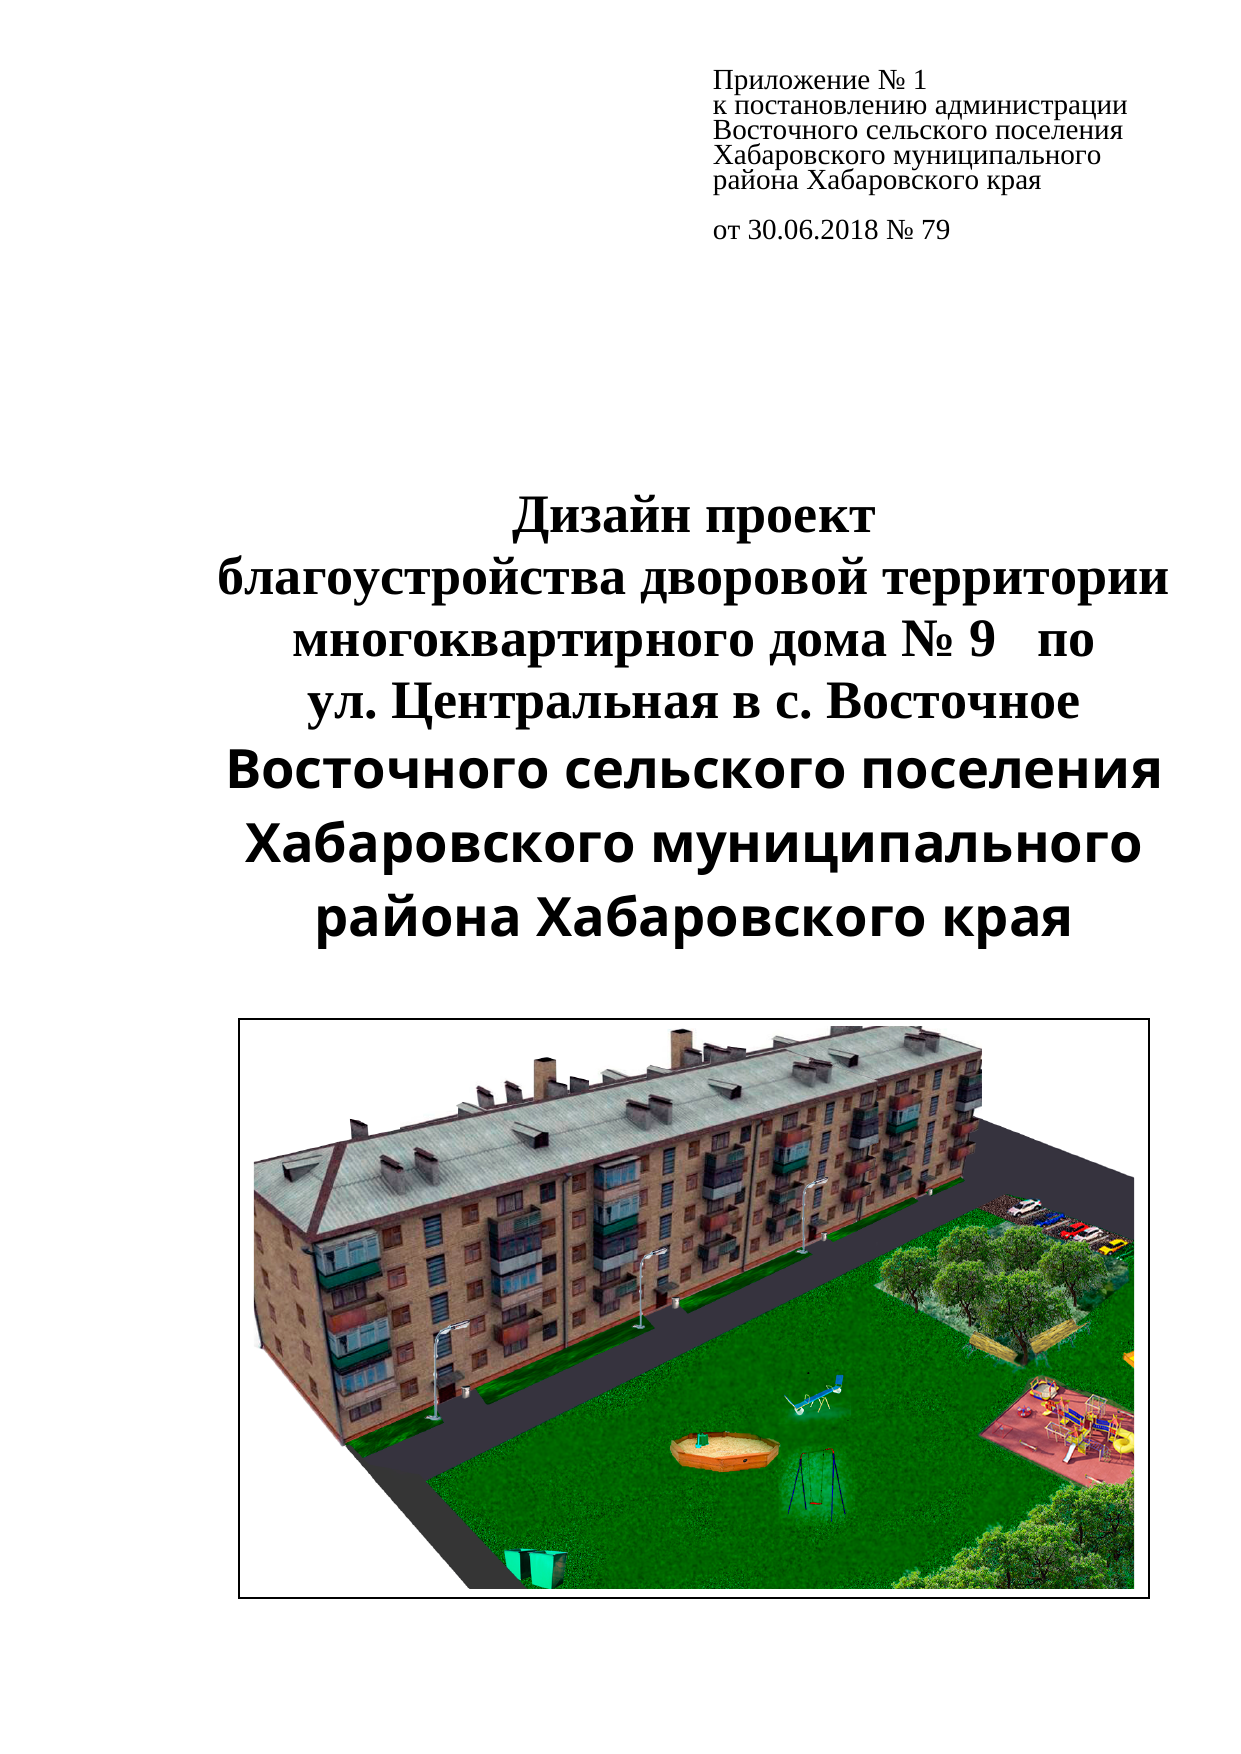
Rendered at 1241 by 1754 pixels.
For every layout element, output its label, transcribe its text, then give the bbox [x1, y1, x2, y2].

text ул. Центральная в с. Восточное Восточного сельского поселения Хабаровского муниципального района Хабаровского края [207, 668, 1181, 952]
text благоустройства дворовой территории [207, 544, 1181, 606]
text Дизайн проект [207, 482, 1181, 544]
text многоквартирного дома № 9 по [207, 606, 1181, 668]
picture [253, 1026, 1135, 1589]
